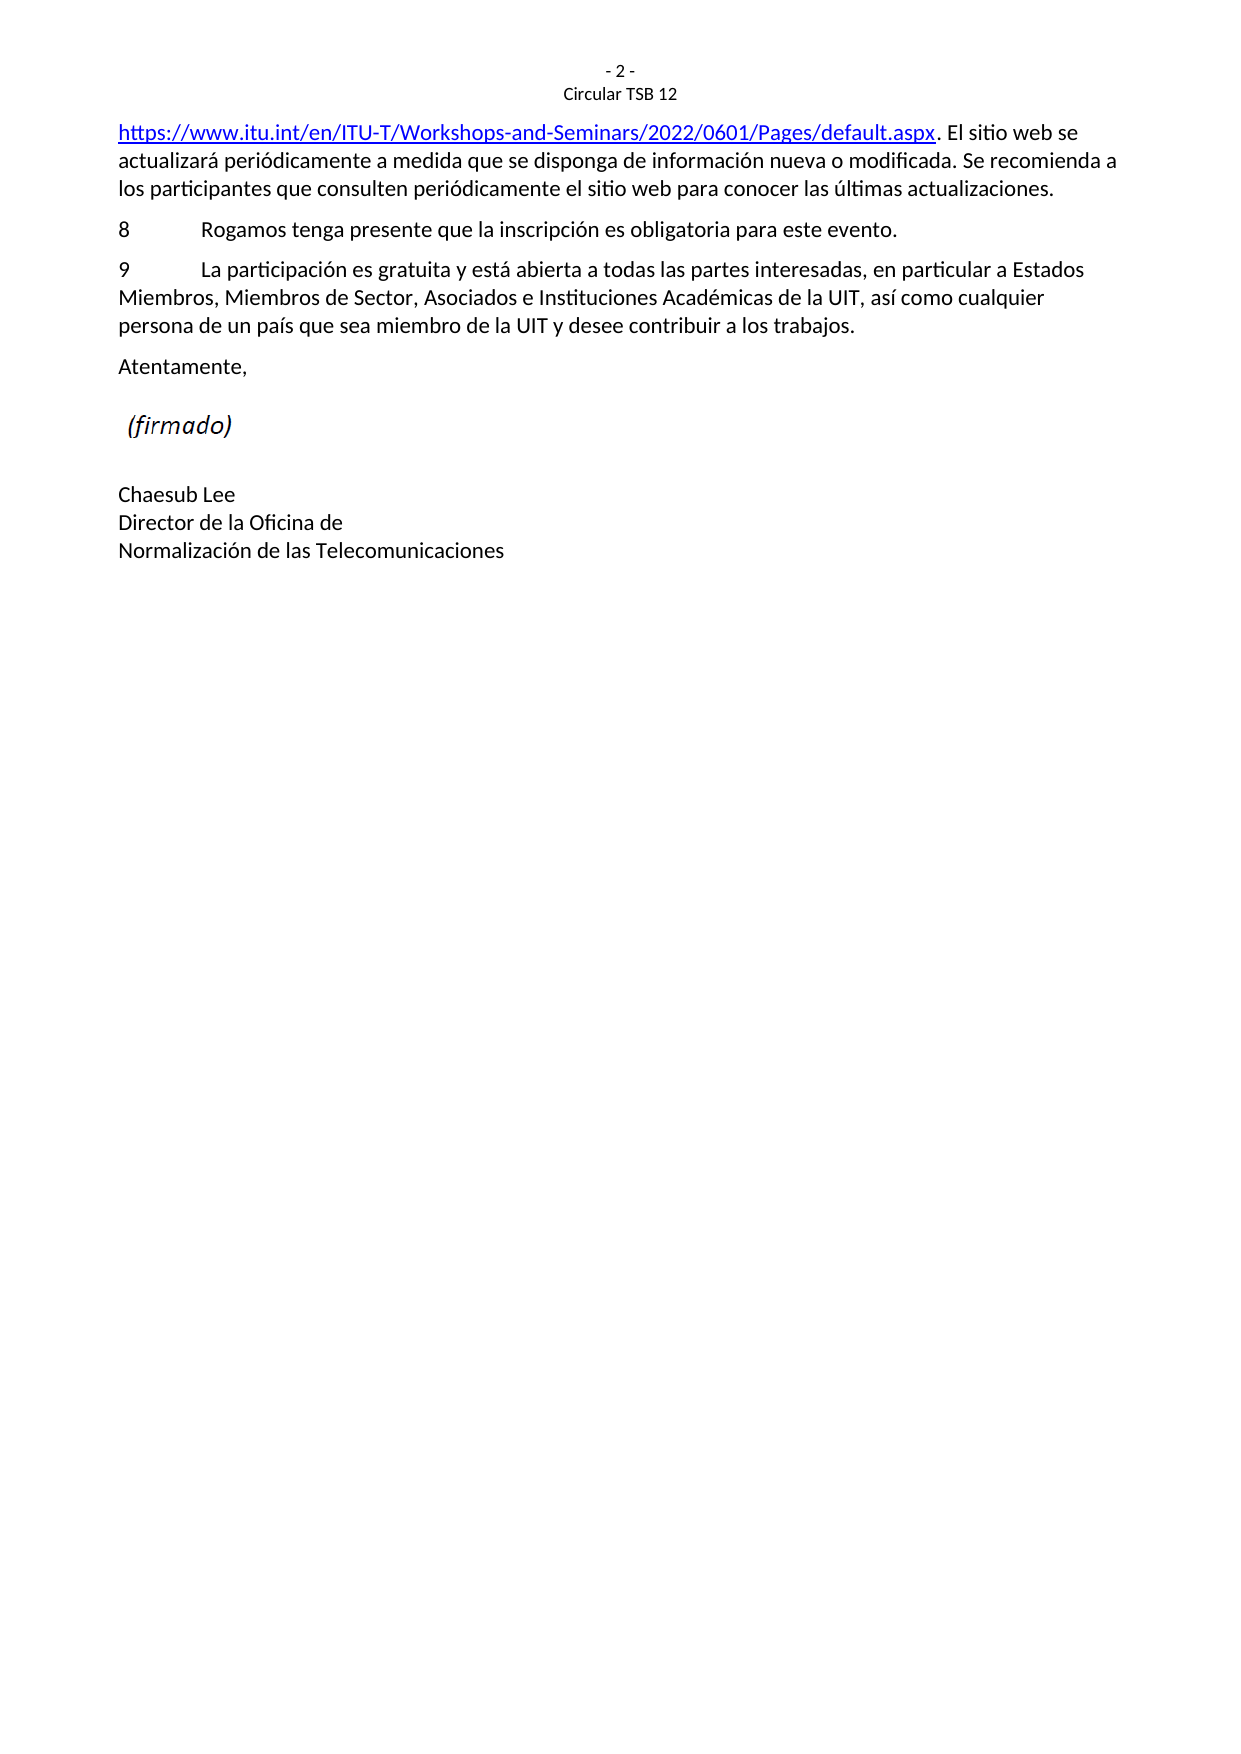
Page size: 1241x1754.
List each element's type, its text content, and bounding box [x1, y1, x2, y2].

text Chaesub Lee Director de la Oficina de Normalización de las Telecomunicaciones [118, 480, 1122, 564]
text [118, 118, 1122, 202]
text 9 La participación es gratuita y está abierta a todas las partes interesadas, en particular a Estados Miembros, Miembros de Sector, Asociados e Instituciones Académicas de la UIT, así como cualquier persona de un país que sea miembro de la UIT y desee contribuir a los trabajos. [118, 255, 1122, 339]
text Atentamente, [118, 352, 1122, 380]
text 8 Rogamos tenga presente que la inscripción es obligatoria para este evento. [118, 215, 1122, 243]
picture [117, 400, 241, 456]
